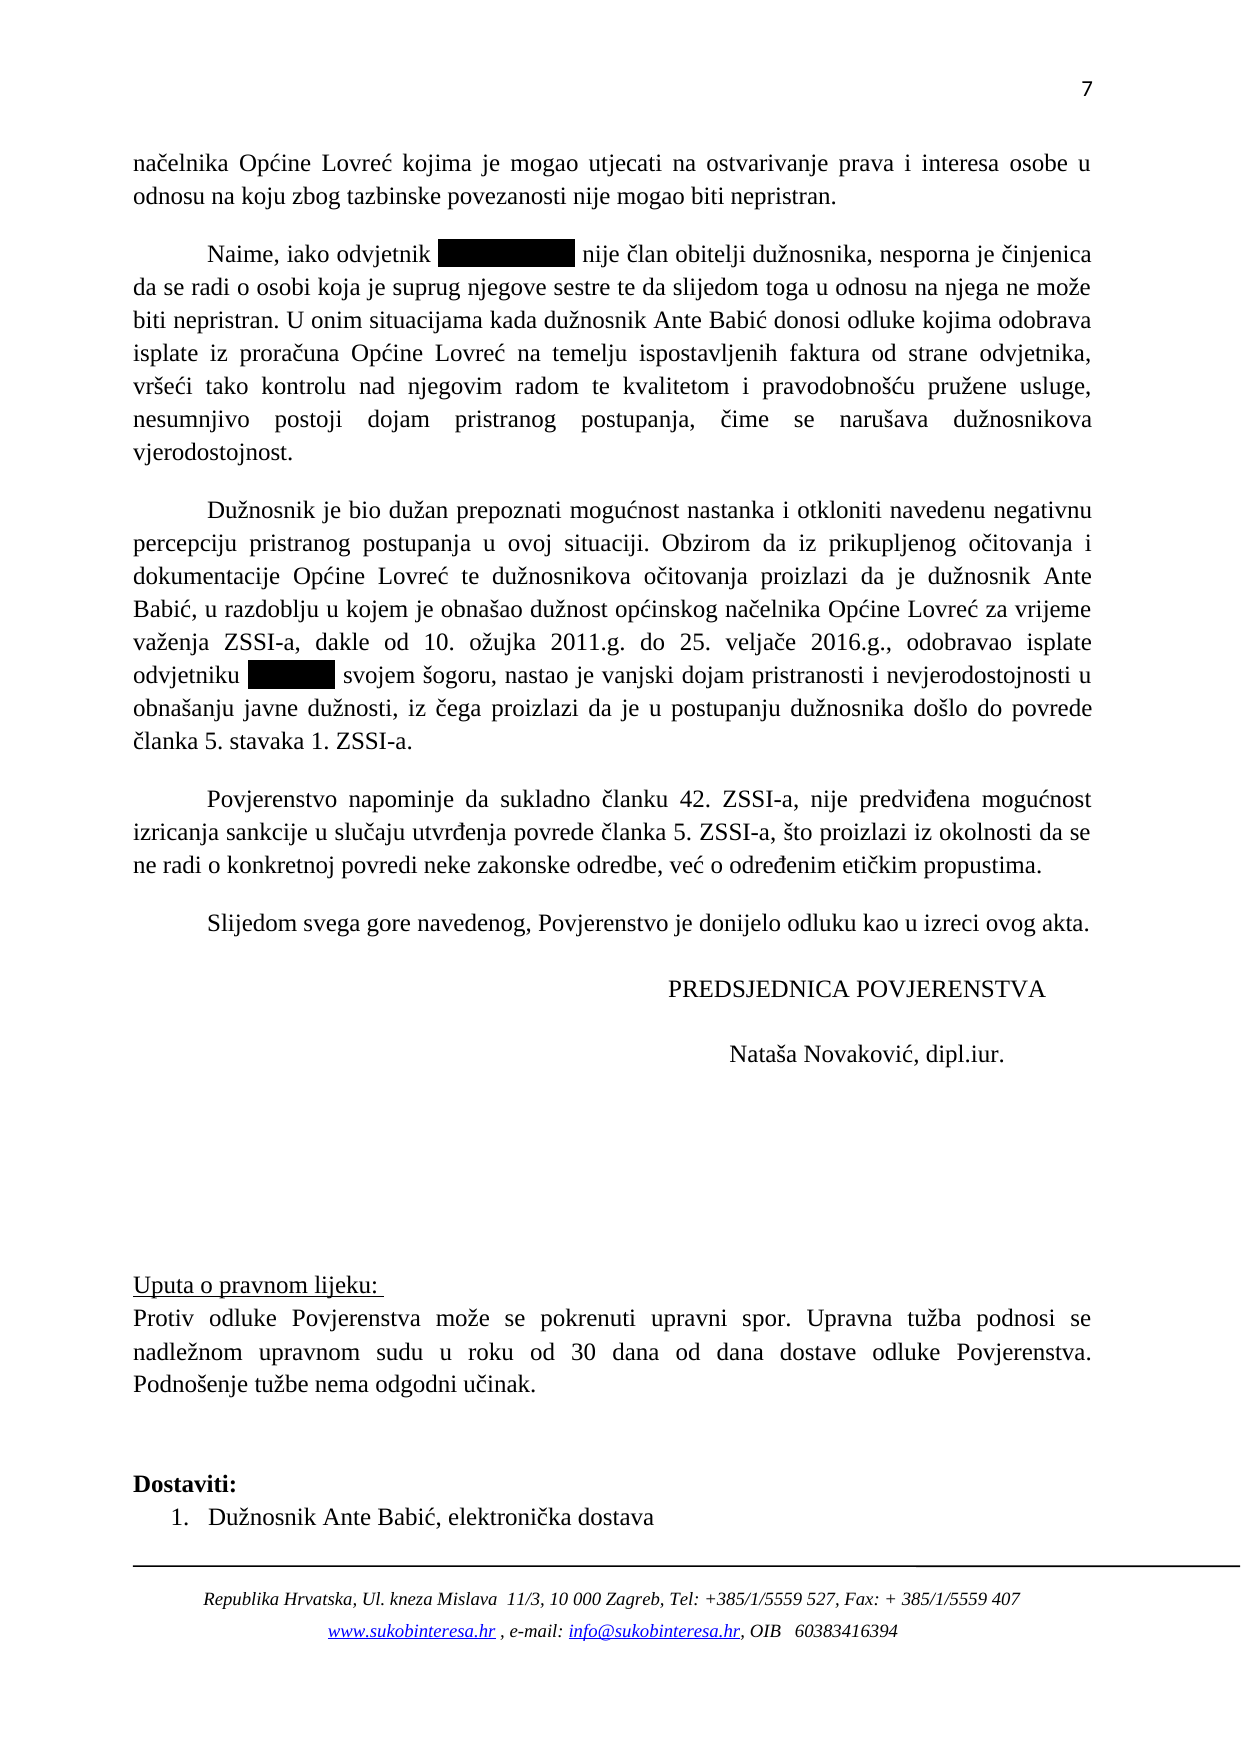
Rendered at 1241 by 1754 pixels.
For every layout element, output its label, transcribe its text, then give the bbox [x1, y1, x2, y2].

list Dužnosnik Ante Babić, elektronička dostava [170, 1502, 1092, 1530]
text Slijedom svega gore navedenog, Povjerenstvo je donijelo odluku kao u izreci ovog akta. [133, 908, 1092, 937]
text Protiv odluke Povjerenstva može se pokrenuti upravni spor. Upravna tužba podnosi se nadležnom upravnom sudu u roku od 30 dana od dana dostave odluke Povjerenstva. Podnošenje tužbe nema odgodni učinak. [133, 1303, 1092, 1398]
text Nataša Novaković, dipl.iur. [649, 1039, 1092, 1068]
text PREDSJEDNICA POVJERENSTVA [649, 974, 1092, 1003]
text Dostaviti: [133, 1469, 1092, 1497]
text Povjerenstvo napominje da sukladno članku 42. ZSSI-a, nije predviđena mogućnost izricanja sankcije u slučaju utvrđenja povrede članka 5. ZSSI-a, što proizlazi iz okolnosti da se ne radi o konkretnoj povredi neke zakonske odredbe, već o određenim etičkim propustima. [133, 784, 1092, 879]
text Dužnosnik je bio dužan prepoznati mogućnost nastanka i otkloniti navedenu negativnu percepciju pristranog postupanja u ovoj situaciji. Obzirom da iz prikupljenog očitovanja i dokumentacije Općine Lovreć te dužnosnikova očitovanja proizlazi da je dužnosnik Ante Babić, u razdoblju u kojem je obnašao dužnost općinskog načelnika Općine Lovreć za vrijeme važenja ZSSI-a, dakle od 10. ožujka 2011.g. do 25. veljače 2016.g., odobravao isplate odvjetniku ………., svojem šogoru, nastao je vanjski dojam pristranosti i nevjerodostojnosti u obnašanju javne dužnosti, iz čega proizlazi da je u postupanju dužnosnika došlo do povrede članka 5. stavaka 1. ZSSI-a. [133, 495, 1092, 755]
text Naime, iako odvjetnik …………….. nije član obitelji dužnosnika, nesporna je činjenica da se radi o osobi koja je suprug njegove sestre te da slijedom toga u odnosu na njega ne može biti nepristran. U onim situacijama kada dužnosnik Ante Babić donosi odluke kojima odobrava isplate iz proračuna Općine Lovreć na temelju ispostavljenih faktura od strane odvjetnika, vršeći tako kontrolu nad njegovim radom te kvalitetom i pravodobnošću pružene usluge, nesumnjivo postoji dojam pristranog postupanja, čime se narušava dužnosnikova vjerodostojnost. [133, 239, 1092, 466]
text Uputa o pravnom lijeku: [133, 1271, 1092, 1299]
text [133, 148, 1092, 209]
